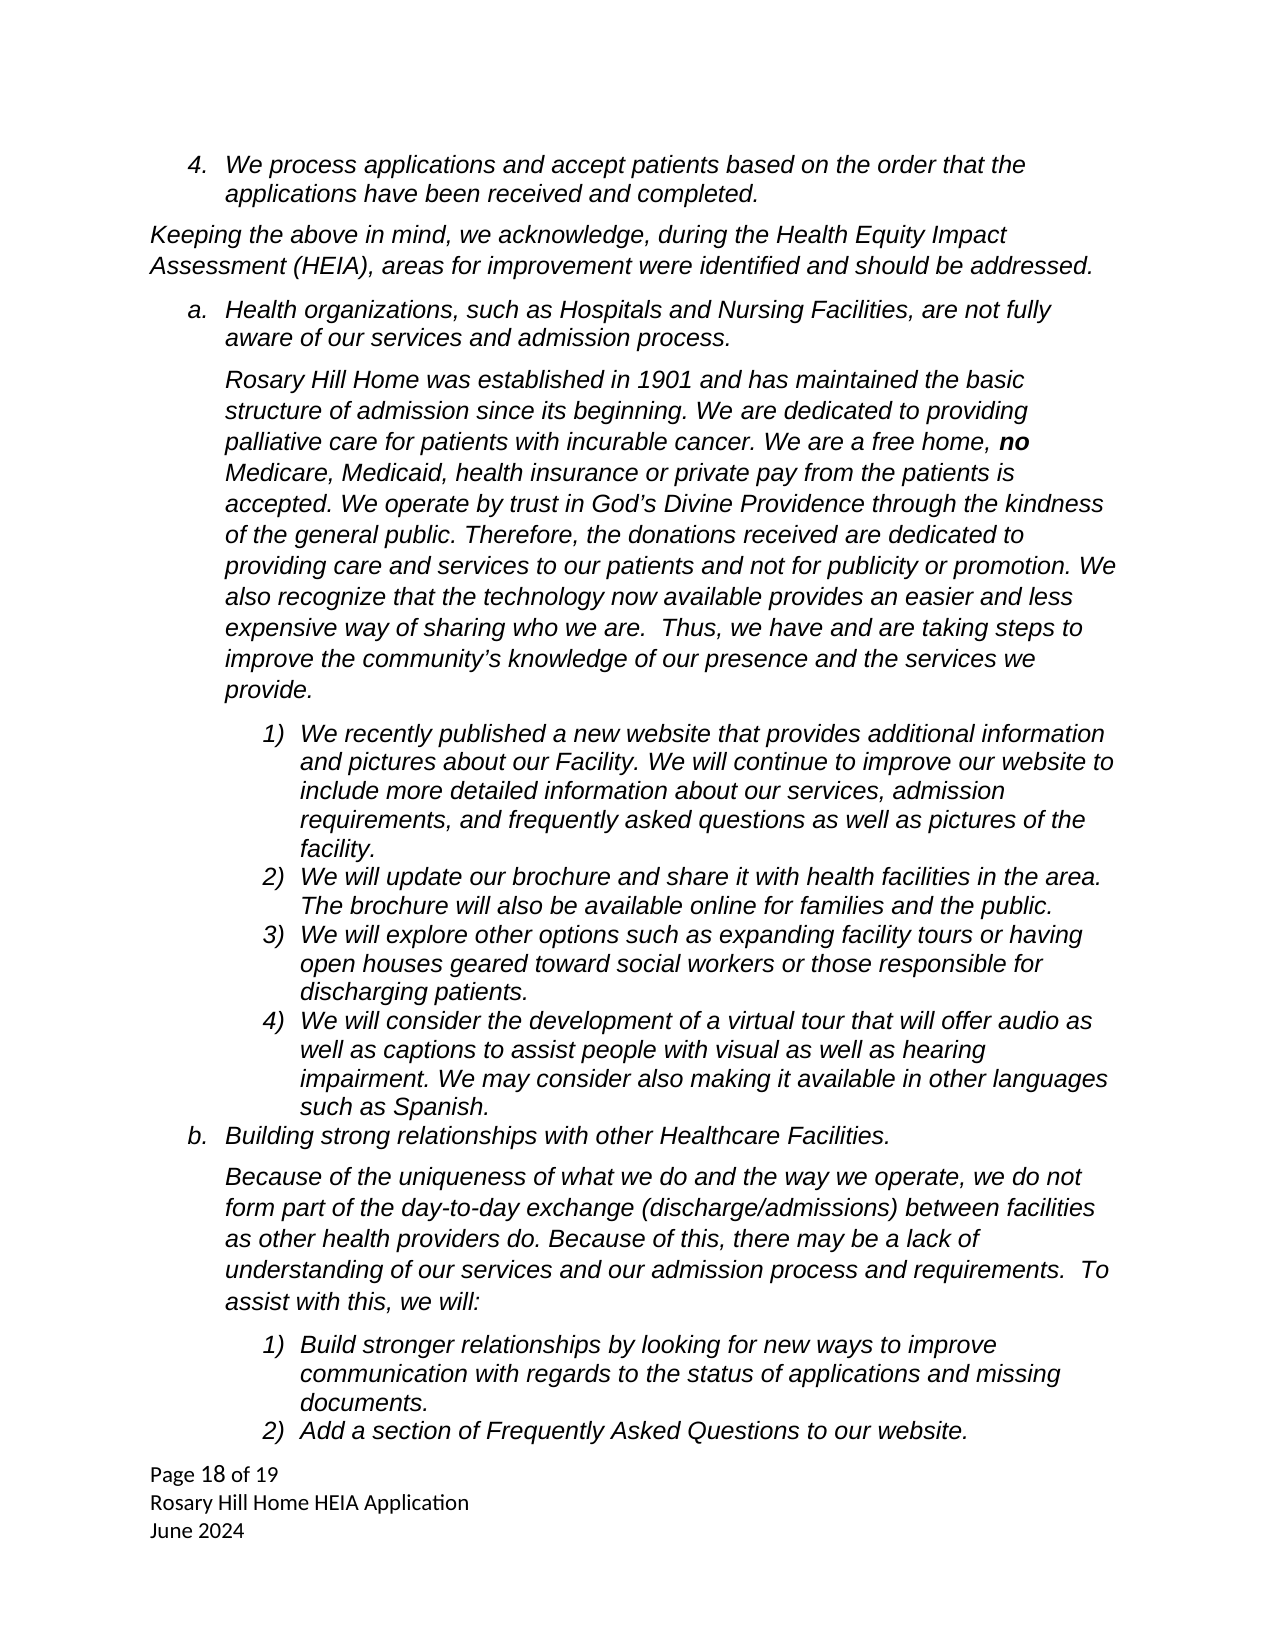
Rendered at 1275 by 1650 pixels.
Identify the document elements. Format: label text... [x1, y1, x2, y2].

list Add a section of Frequently Asked Questions to our website. [262, 1416, 1125, 1445]
list We will explore other options such as expanding facility tours or having open houses geared toward social workers or those responsible for discharging patients. [262, 920, 1125, 1006]
list We process applications and accept patients based on the order that the applications have been received and completed. [187, 150, 1125, 207]
list Building strong relationships with other Healthcare Facilities. [187, 1121, 1125, 1150]
list We will consider the development of a virtual tour that will offer audio as well as captions to assist people with visual as well as hearing impairment. We may consider also making it available in other languages such as Spanish. [262, 1006, 1125, 1121]
list We recently published a new website that provides additional information and pictures about our Facility. We will continue to improve our website to include more detailed information about our services, admission requirements, and frequently asked questions as well as pictures of the facility. [262, 718, 1125, 862]
text Rosary Hill Home was established in 1901 and has maintained the basic structure of admission since its beginning. We are dedicated to providing palliative care for patients with incurable cancer. We are a free home, no Medicare, Medicaid, health insurance or private pay from the patients is accepted. We operate by trust in God’s Divine Providence through the kindness of the general public. Therefore, the donations received are dedicated to providing care and services to our patients and not for publicity or promotion. We also recognize that the technology now available provides an easier and less expensive way of sharing who we are. Thus, we have and are taking steps to improve the community’s knowledge of our presence and the services we provide. [225, 364, 1125, 704]
text Because of the uniqueness of what we do and the way we operate, we do not form part of the day-to-day exchange (discharge/admissions) between facilities as other health providers do. Because of this, there may be a lack of understanding of our services and our admission process and requirements. To assist with this, we will: [225, 1162, 1125, 1315]
list We will update our brochure and share it with health facilities in the area. The brochure will also be available online for families and the public. [262, 862, 1125, 920]
list Build stronger relationships by looking for new ways to improve communication with regards to the status of applications and missing documents. [262, 1330, 1125, 1416]
list Health organizations, such as Hospitals and Nursing Facilities, are not fully aware of our services and admission process. [187, 294, 1125, 352]
text Keeping the above in mind, we acknowledge, during the Health Equity Impact Assessment (HEIA), areas for improvement were identified and should be addressed. [150, 220, 1125, 280]
